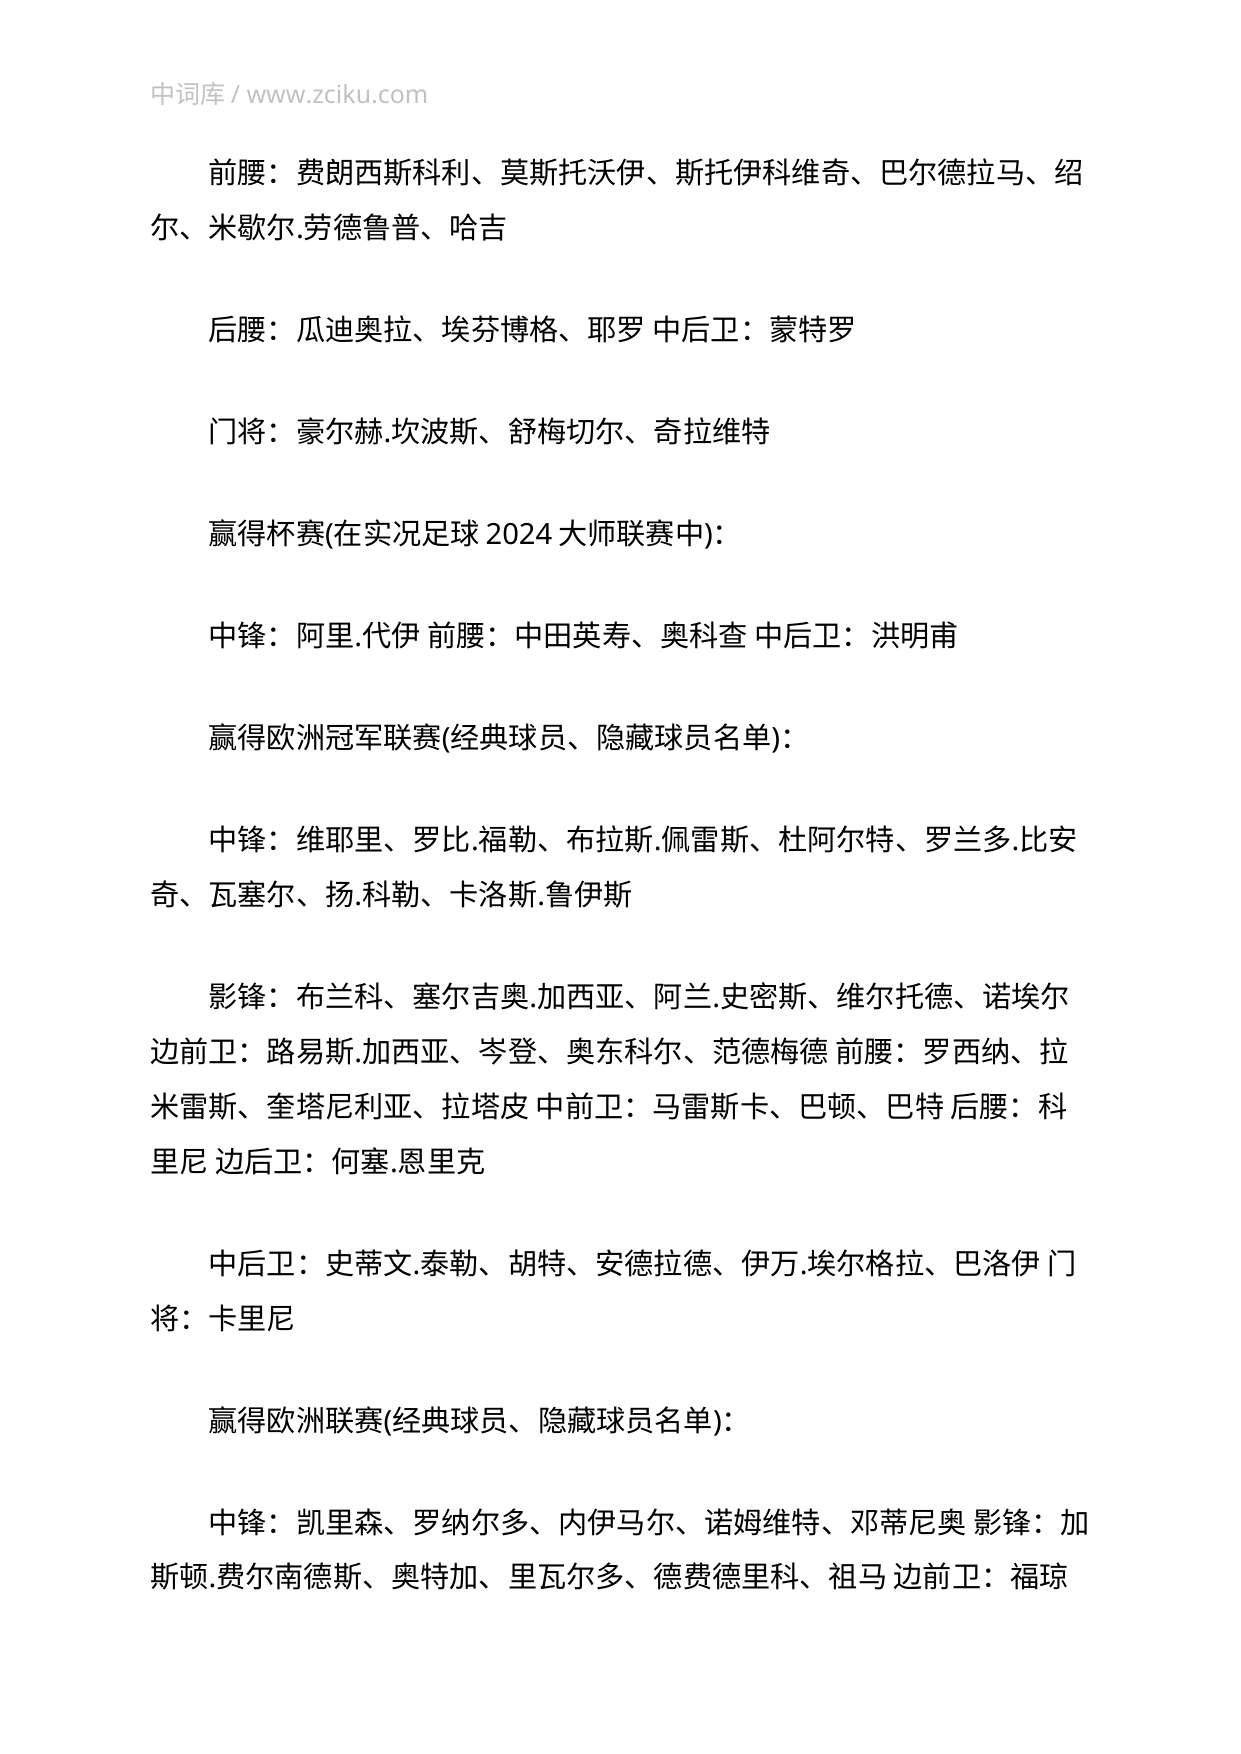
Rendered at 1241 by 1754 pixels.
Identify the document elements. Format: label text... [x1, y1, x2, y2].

text 后腰：瓜迪奥拉、埃芬博格、耶罗 中后卫：蒙特罗 [150, 307, 1090, 349]
text 赢得欧洲联赛(经典球员、隐藏球员名单)： [150, 1397, 1090, 1439]
text 前腰：费朗西斯科利、莫斯托沃伊、斯托伊科维奇、巴尔德拉马、绍尔、米歇尔.劳德鲁普、哈吉 [150, 150, 1090, 247]
text 中后卫：史蒂文.泰勒、胡特、安德拉德、伊万.埃尔格拉、巴洛伊 门将：卡里尼 [150, 1240, 1090, 1338]
text 赢得欧洲冠军联赛(经典球员、隐藏球员名单)： [150, 714, 1090, 757]
text 影锋：布兰科、塞尔吉奥.加西亚、阿兰.史密斯、维尔托德、诺埃尔 边前卫：路易斯.加西亚、岑登、奥东科尔、范德梅德 前腰：罗西纳、拉米雷斯、奎塔尼利亚、拉塔皮 中前卫：马雷斯卡、巴顿、巴特 后腰：科里尼 边后卫：何塞.恩里克 [150, 973, 1090, 1181]
text 中锋：阿里.代伊 前腰：中田英寿、奥科查 中后卫：洪明甫 [150, 613, 1090, 655]
text 中锋：维耶里、罗比.福勒、布拉斯.佩雷斯、杜阿尔特、罗兰多.比安奇、瓦塞尔、扬.科勒、卡洛斯.鲁伊斯 [150, 817, 1090, 914]
text 门将：豪尔赫.坎波斯、舒梅切尔、奇拉维特 [150, 409, 1090, 451]
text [150, 1499, 1090, 1596]
text 赢得杯赛(在实况足球2024大师联赛中)： [150, 511, 1090, 553]
